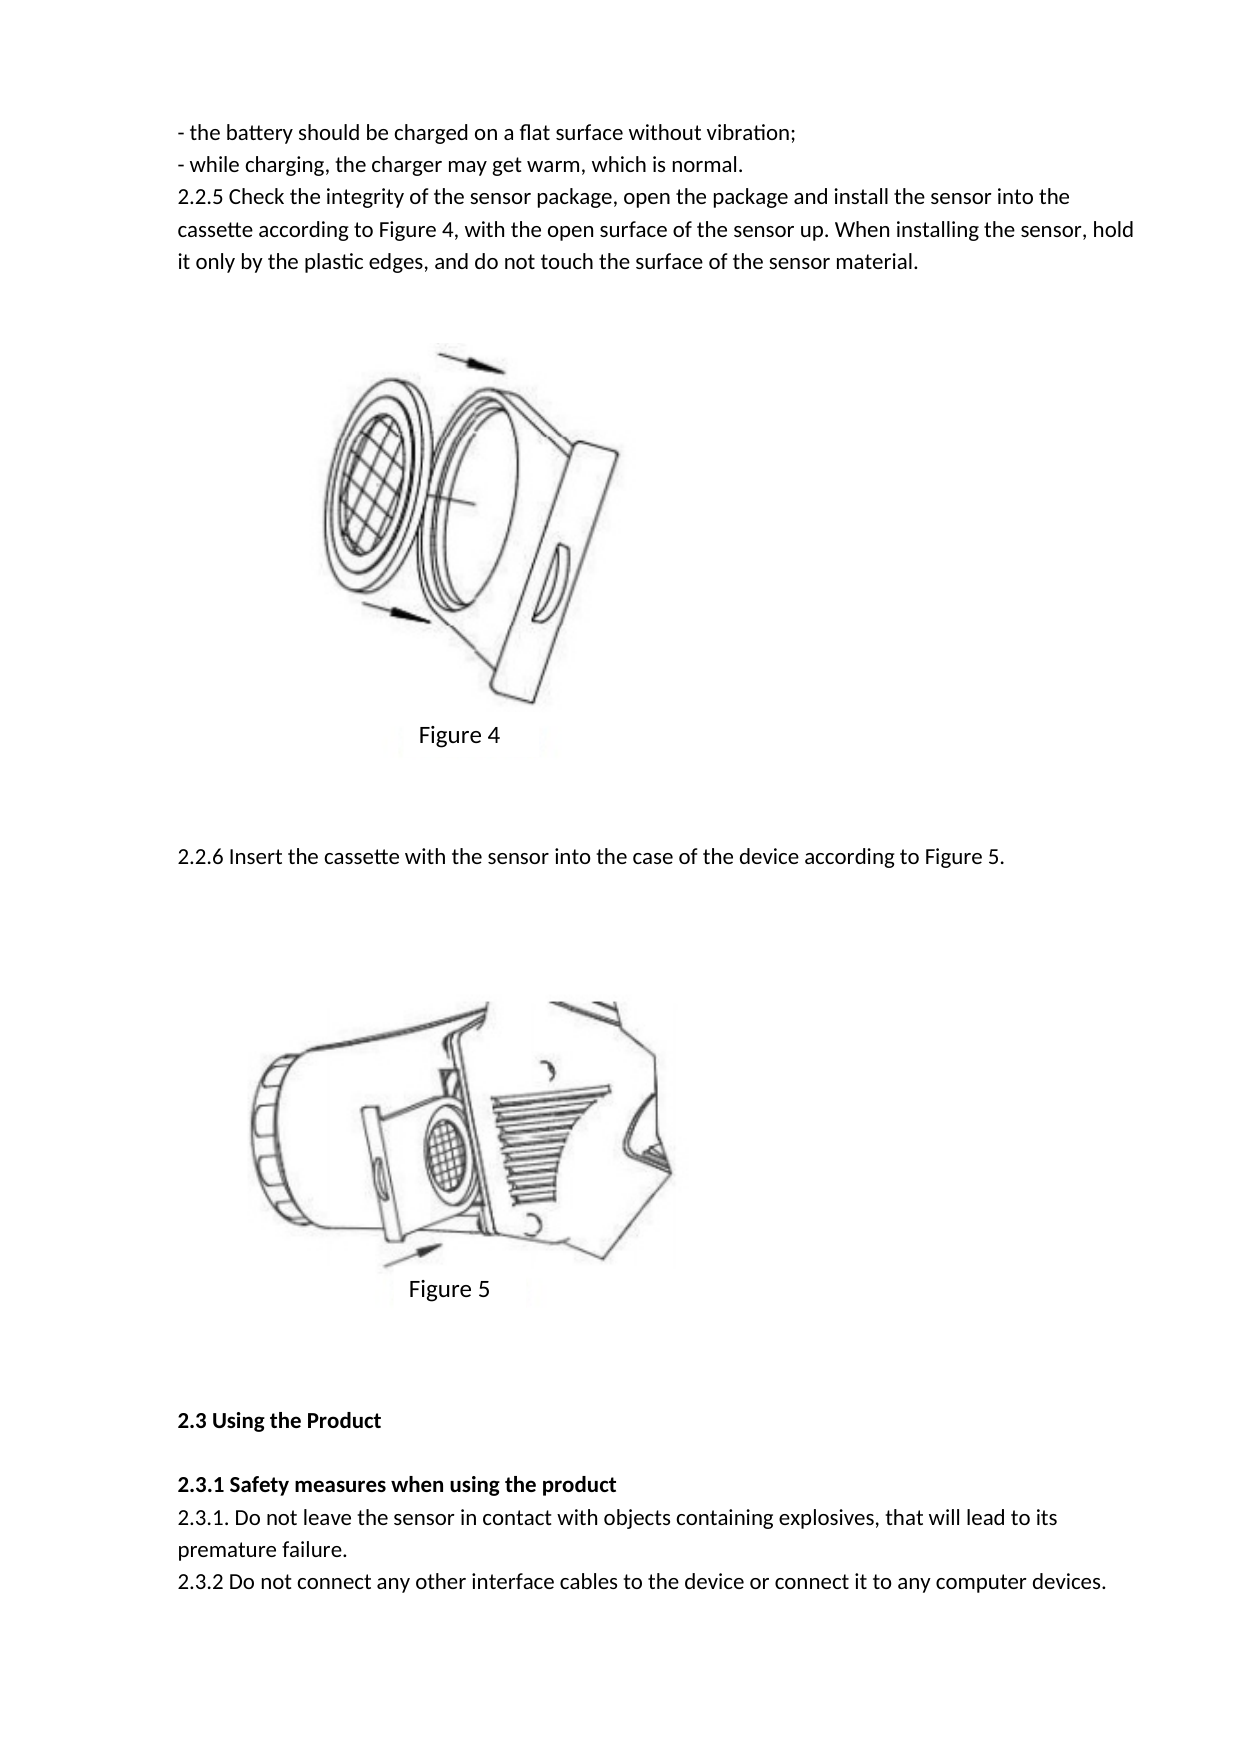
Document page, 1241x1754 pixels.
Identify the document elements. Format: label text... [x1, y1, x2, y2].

text - while charging, the charger may get warm, which is normal. [177, 150, 1152, 178]
picture [177, 343, 826, 774]
text 2.2.5 Check the integrity of the sensor package, open the package and install the sensor into the cassette according to Figure 4, with the open surface of the sensor up. When installing the sensor, hold it only by the plastic edges, and do not touch the surface of the sensor material. [177, 182, 1152, 275]
text 2.3.1. Do not leave the sensor in contact with objects containing explosives, that will lead to its premature failure. [177, 1503, 1152, 1563]
picture [177, 938, 799, 1338]
text 2.3.1 Safety measures when using the product [177, 1471, 1152, 1498]
text 2.3 Using the Product [177, 1406, 1152, 1434]
text 2.3.2 Do not connect any other interface cables to the device or connect it to any computer devices. [177, 1567, 1152, 1595]
text - the battery should be charged on a flat surface without vibration; [177, 118, 1152, 146]
text 2.2.6 Insert the cassette with the sensor into the case of the device according to Figure 5. [177, 842, 1152, 870]
